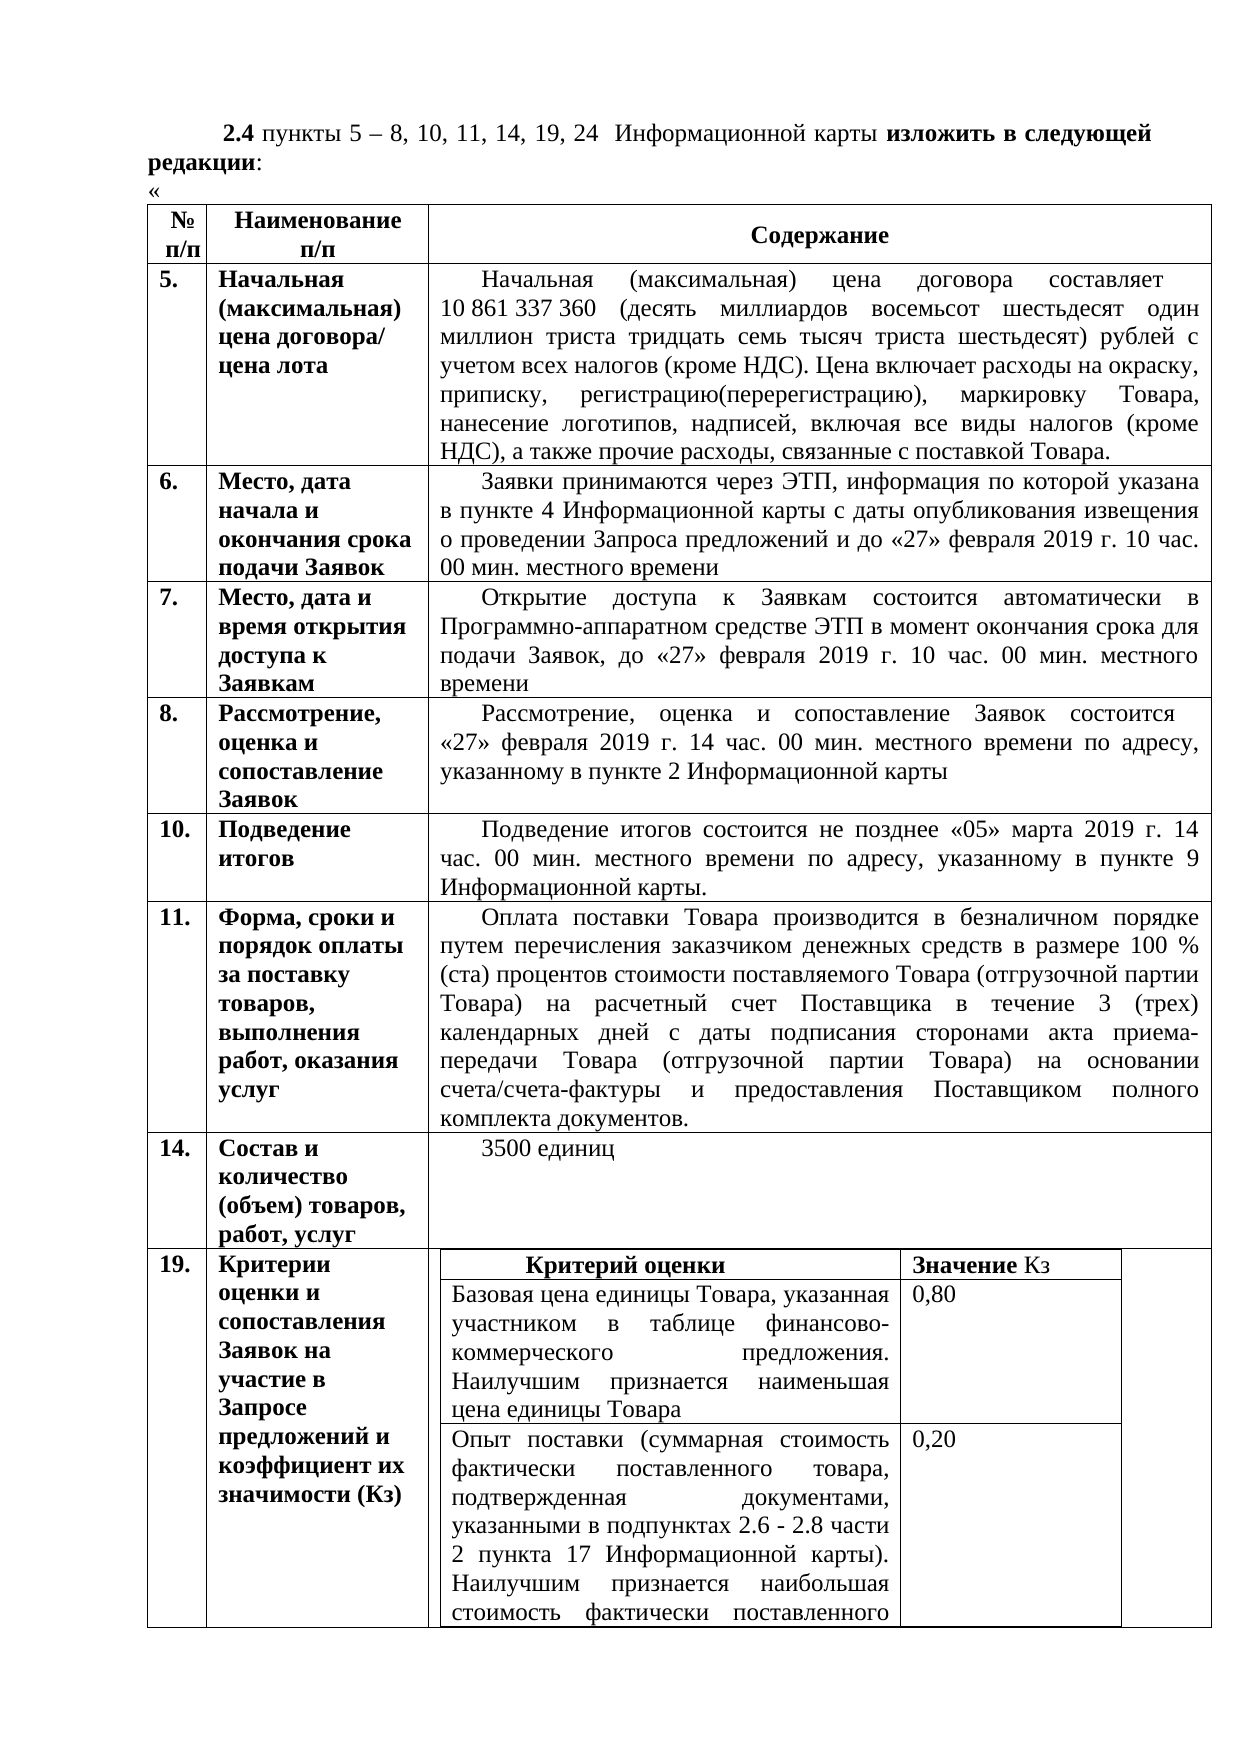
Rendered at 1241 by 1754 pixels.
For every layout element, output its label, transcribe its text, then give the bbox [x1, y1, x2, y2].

table_cell Место, дата начала и окончания срока подачи Заявок [207, 466, 428, 581]
table_cell Рассмотрение, оценка и сопоставление Заявок [207, 698, 428, 813]
table_cell Рассмотрение, оценка и сопоставление Заявок состоится «27» февраля 2019 г. 14 час. 00 мин. местного времени по адресу, указанному в пункте 2 Информационной карты [429, 698, 1211, 813]
text 2.4 пункты 5 – 8, 10, 11, 14, 19, 24 Информационной карты изложить в следующей редакции: [148, 118, 1152, 176]
table_header Наименование п/п [207, 205, 428, 263]
table_cell Начальная (максимальная) цена договора составляет 10 861 337 360 (десять миллиардов восемьсот шестьдесят один миллион триста тридцать семь тысяч триста шестьдесят) рублей с учетом всех налогов (кроме НДС). Цена включает расходы на окраску, приписку, регистрацию(перерегистрацию), маркировку Товара, нанесение логотипов, надписей, включая все виды налогов (кроме НДС), а также прочие расходы, связанные с поставкой Товара. [429, 264, 1211, 465]
table_cell Подведение итогов состоится не позднее «05» марта 2019 г. 14 час. 00 мин. местного времени по адресу, указанному в пункте 9 Информационной карты. [429, 814, 1211, 901]
table_cell [1122, 1249, 1211, 1627]
table_cell [901, 1250, 1121, 1279]
table_cell 5. [148, 264, 206, 465]
table_cell Место, дата и время открытия доступа к Заявкам [207, 582, 428, 697]
table_cell 14. [148, 1133, 206, 1248]
table_cell Подведение итогов [207, 814, 428, 901]
table_cell Состав и количество (объем) товаров, работ, услуг [207, 1133, 428, 1248]
table_cell 3500 единиц [429, 1133, 1211, 1248]
table_cell 7. [148, 582, 206, 697]
table_cell [441, 1424, 900, 1626]
table_header № п/п [148, 205, 206, 263]
table_cell [901, 1280, 1121, 1423]
table_cell 10. [148, 814, 206, 901]
text « [148, 176, 1152, 204]
table_cell Оплата поставки Товара производится в безналичном порядке путем перечисления заказчиком денежных средств в размере 100 % (ста) процентов стоимости поставляемого Товара (отгрузочной партии Товара) на расчетный счет Поставщика в течение 3 (трех) календарных дней с даты подписания сторонами акта приема-передачи Товара (отгрузочной партии Товара) на основании счета/счета-фактуры и предоставления Поставщиком полного комплекта документов. [429, 902, 1211, 1132]
table_cell Начальная (максимальная) цена договора/ цена лота [207, 264, 428, 465]
table_header Содержание [429, 205, 1211, 263]
table_cell [901, 1424, 1121, 1626]
table_cell Заявки принимаются через ЭТП, информация по которой указана в пункте 4 Информационной карты с даты опубликования извещения о проведении Запроса предложений и до «27» февраля 2019 г. 10 час. 00 мин. местного времени [429, 466, 1211, 581]
table_cell Открытие доступа к Заявкам состоится автоматически в Программно-аппаратном средстве ЭТП в момент окончания срока для подачи Заявок, до «27» февраля 2019 г. 10 час. 00 мин. местного времени [429, 582, 1211, 697]
table_cell 6. [148, 466, 206, 581]
table_cell [441, 1250, 900, 1279]
table_cell 8. [148, 698, 206, 813]
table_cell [207, 1249, 428, 1627]
table_cell [429, 1249, 440, 1627]
table_cell [441, 1280, 900, 1423]
table_cell 19. [148, 1249, 206, 1627]
table_cell Форма, сроки и порядок оплаты за поставку товаров, выполнения работ, оказания услуг [207, 902, 428, 1132]
table_cell 11. [148, 902, 206, 1132]
